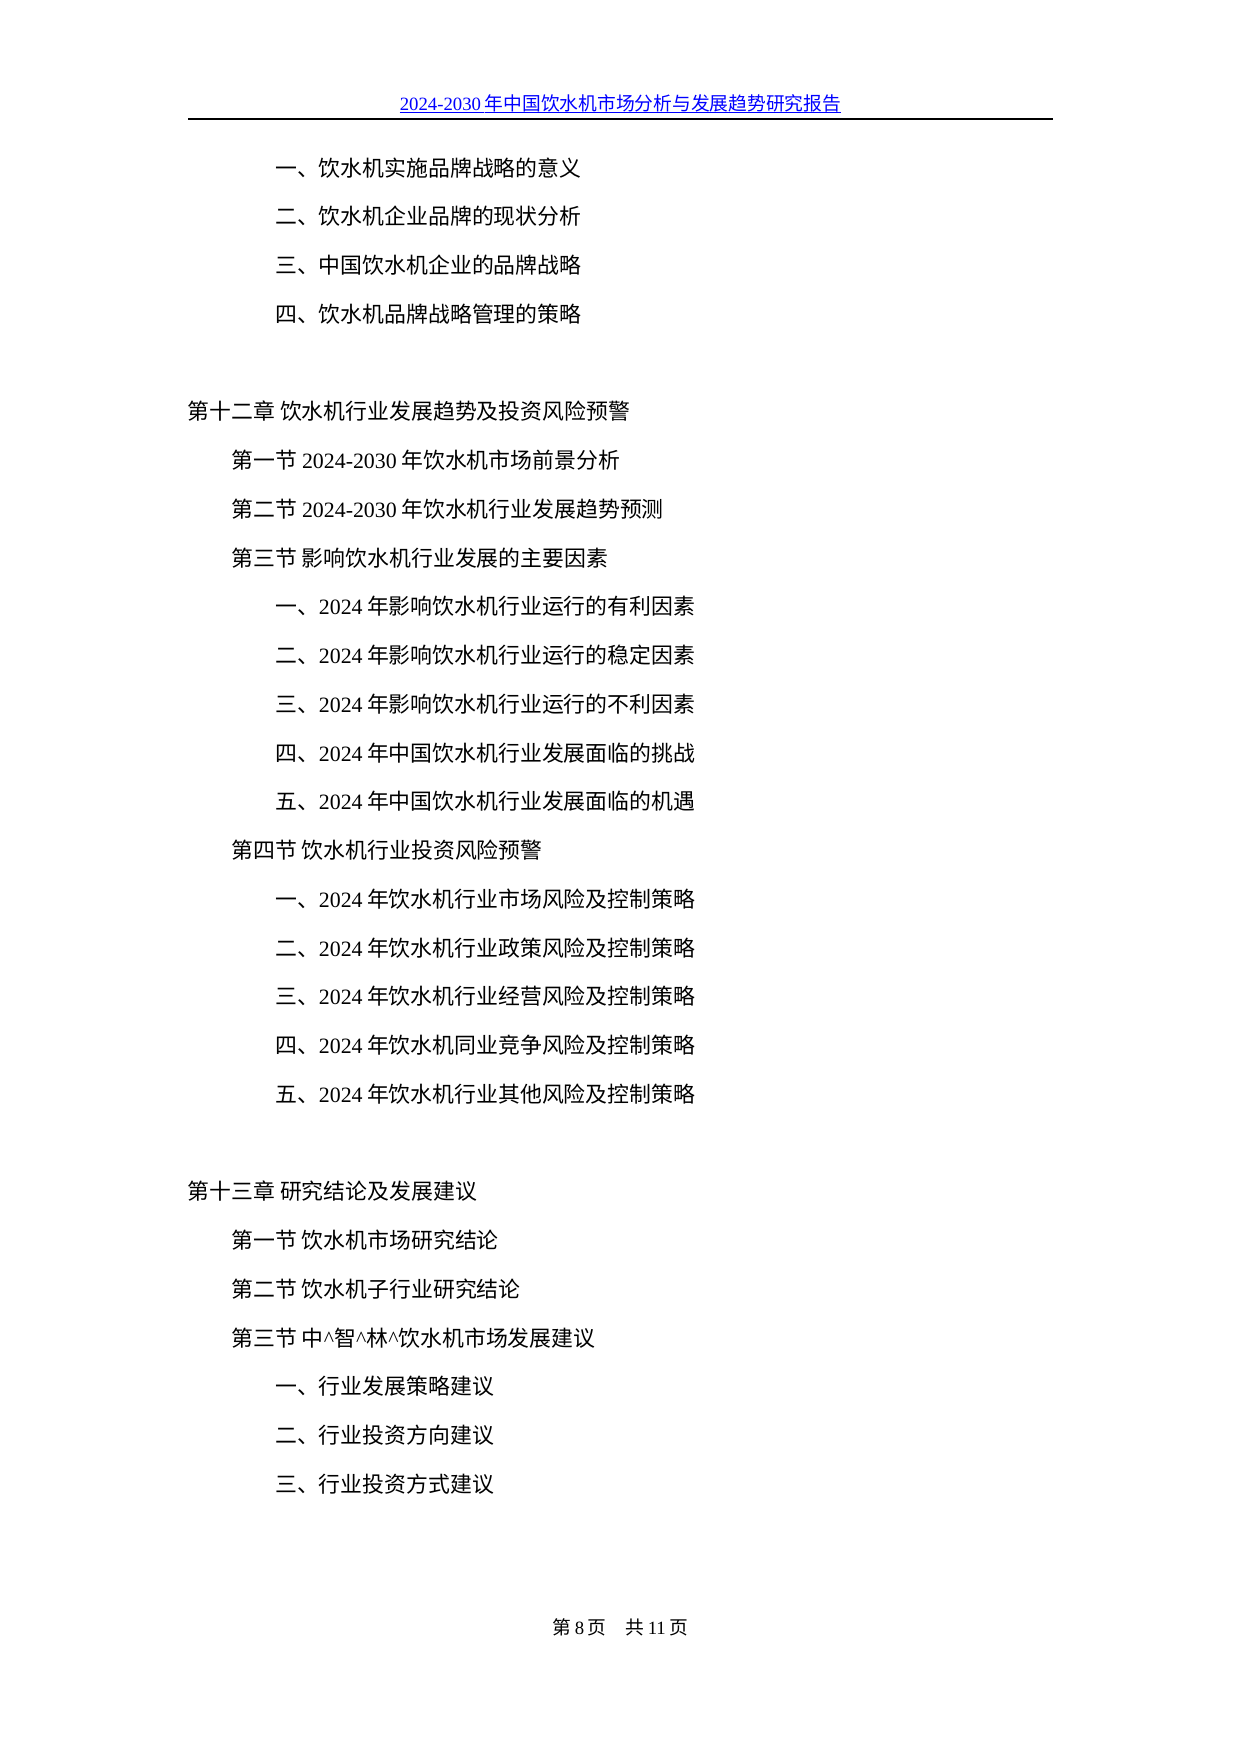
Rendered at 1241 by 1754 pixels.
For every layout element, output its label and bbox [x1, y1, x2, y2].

text [187, 150, 1053, 1499]
